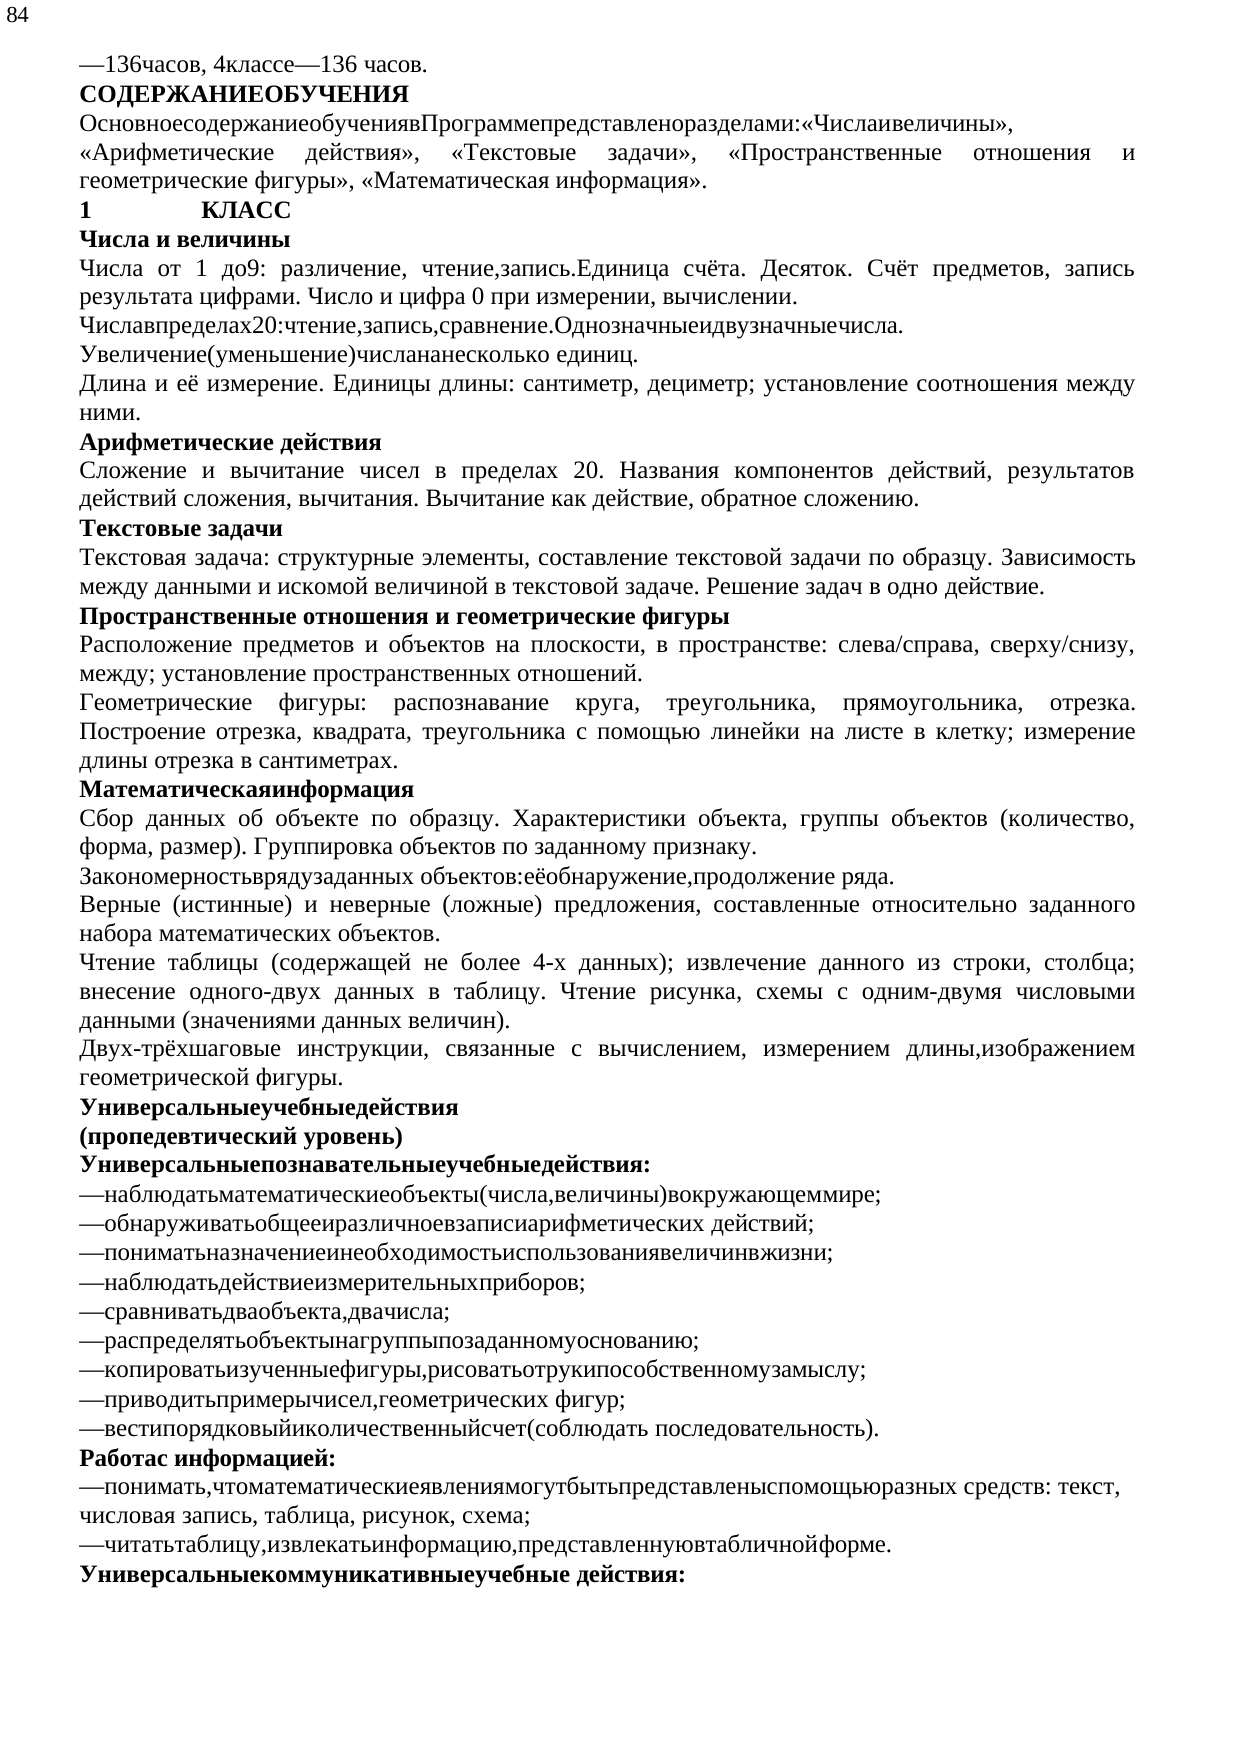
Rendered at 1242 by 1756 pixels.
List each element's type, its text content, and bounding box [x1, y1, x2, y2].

subtitle Работас информацией: [79, 1443, 1167, 1471]
text Универсальныепознавательныеучебныедействия: [79, 1150, 1167, 1179]
subtitle Универсальныекоммуникативныеучебные действия: [79, 1559, 1167, 1588]
subtitle Текстовые задачи [79, 513, 1167, 542]
text Сбор данных об объекте по образцу. Характеристики объекта, группы объектов (количество, форма, размер). Группировка объектов по заданному признаку. [79, 803, 1136, 860]
text —наблюдатьматематическиеобъекты(числа,величины)вокружающеммире; [79, 1179, 1167, 1207]
subtitle Пространственные отношения и геометрические фигуры [79, 601, 1167, 630]
text —наблюдатьдействиеизмерительныхприборов; [79, 1267, 1167, 1295]
text Числавпределах20:чтение,запись,сравнение.Однозначныеидвузначныечисла. [79, 311, 1167, 339]
text —пониматьназначениеинеобходимостьиспользованиявеличинвжизни; [79, 1237, 1167, 1266]
text ОсновноесодержаниеобучениявПрограммепредставленоразделами:«Числаивеличины», [79, 108, 1167, 137]
text Закономерностьврядузаданных объектов:еёобнаружение,продолжение ряда. [79, 861, 1167, 889]
text —распределятьобъектынагруппыпозаданномуоснованию; [79, 1325, 1167, 1354]
text —понимать,чтоматематическиеявлениямогутбытьпредставленыспомощьюразных средств: текст, числовая запись, таблица, рисунок, схема; [79, 1471, 1167, 1529]
text Текстовая задача: структурные элементы, составление текстовой задачи по образцу. Зависимость между данными и искомой величиной в текстовой задаче. Решение задач в одно действие. [79, 542, 1137, 600]
subtitle Универсальныеучебныедействия (пропедевтический уровень) [79, 1092, 596, 1150]
text —вестипорядковыйиколичественныйсчет(соблюдать последовательность). [79, 1413, 1167, 1442]
text —сравниватьдваобъекта,двачисла; [79, 1296, 1167, 1325]
text Увеличение(уменьшение)числананесколько единиц. [79, 339, 1167, 368]
subtitle Числа и величины [79, 224, 1167, 253]
text —обнаруживатьобщееиразличноевзаписиарифметических действий; [79, 1208, 1167, 1237]
text Геометрические фигуры: распознавание круга, треугольника, прямоугольника, отрезка. Построение отрезка, квадрата, треугольника с помощью линейки на листе в клетку; измерение длины отрезка в сантиметрах. [79, 687, 1137, 773]
text Числа от 1 до9: различение, чтение,запись.Единица счёта. Десяток. Счёт предметов, запись результата цифрами. Число и цифра 0 при измерении, вычислении. [79, 254, 1136, 310]
text Сложение и вычитание чисел в пределах 20. Названия компонентов действий, результатов действий сложения, вычитания. Вычитание как действие, обратное сложению. [79, 456, 1136, 512]
text —приводитьпримерычисел,геометрических фигур; [79, 1384, 1167, 1412]
text «Арифметические действия», «Текстовые задачи», «Пространственные отношения и геометрические фигуры», «Математическая информация». [79, 137, 1136, 194]
subtitle Арифметические действия [79, 427, 1167, 456]
text —136часов, 4классе—136 часов. [79, 49, 1167, 78]
text Длина и её измерение. Единицы длины: сантиметр, дециметр; установление соотношения между ними. [79, 369, 1137, 425]
text —копироватьизученныефигуры,рисоватьотрукипособственномузамыслу; [79, 1354, 1167, 1383]
text Чтение таблицы (содержащей не более 4-х данных); извлечение данного из строки, столбца; внесение одного-двух данных в таблицу. Чтение рисунка, схемы с одним-двумя числовыми данными (значениями данных величин). [79, 947, 1137, 1034]
text Двух-трёхшаговые инструкции, связанные с вычислением, измерением длины,изображением геометрической фигуры. [79, 1034, 1136, 1091]
text Расположение предметов и объектов на плоскости, в пространстве: слева/справа, сверху/снизу, между; установление пространственных отношений. [79, 630, 1137, 686]
subtitle Математическаяинформация [79, 774, 1167, 803]
text Верные (истинные) и неверные (ложные) предложения, составленные относительно заданного набора математических объектов. [79, 890, 1136, 947]
text —читатьтаблицу,извлекатьинформацию,представленнуювтабличнойформе. [79, 1529, 1167, 1558]
subtitle КЛАСС [79, 195, 1167, 224]
subtitle СОДЕРЖАНИЕОБУЧЕНИЯ [79, 79, 1167, 108]
